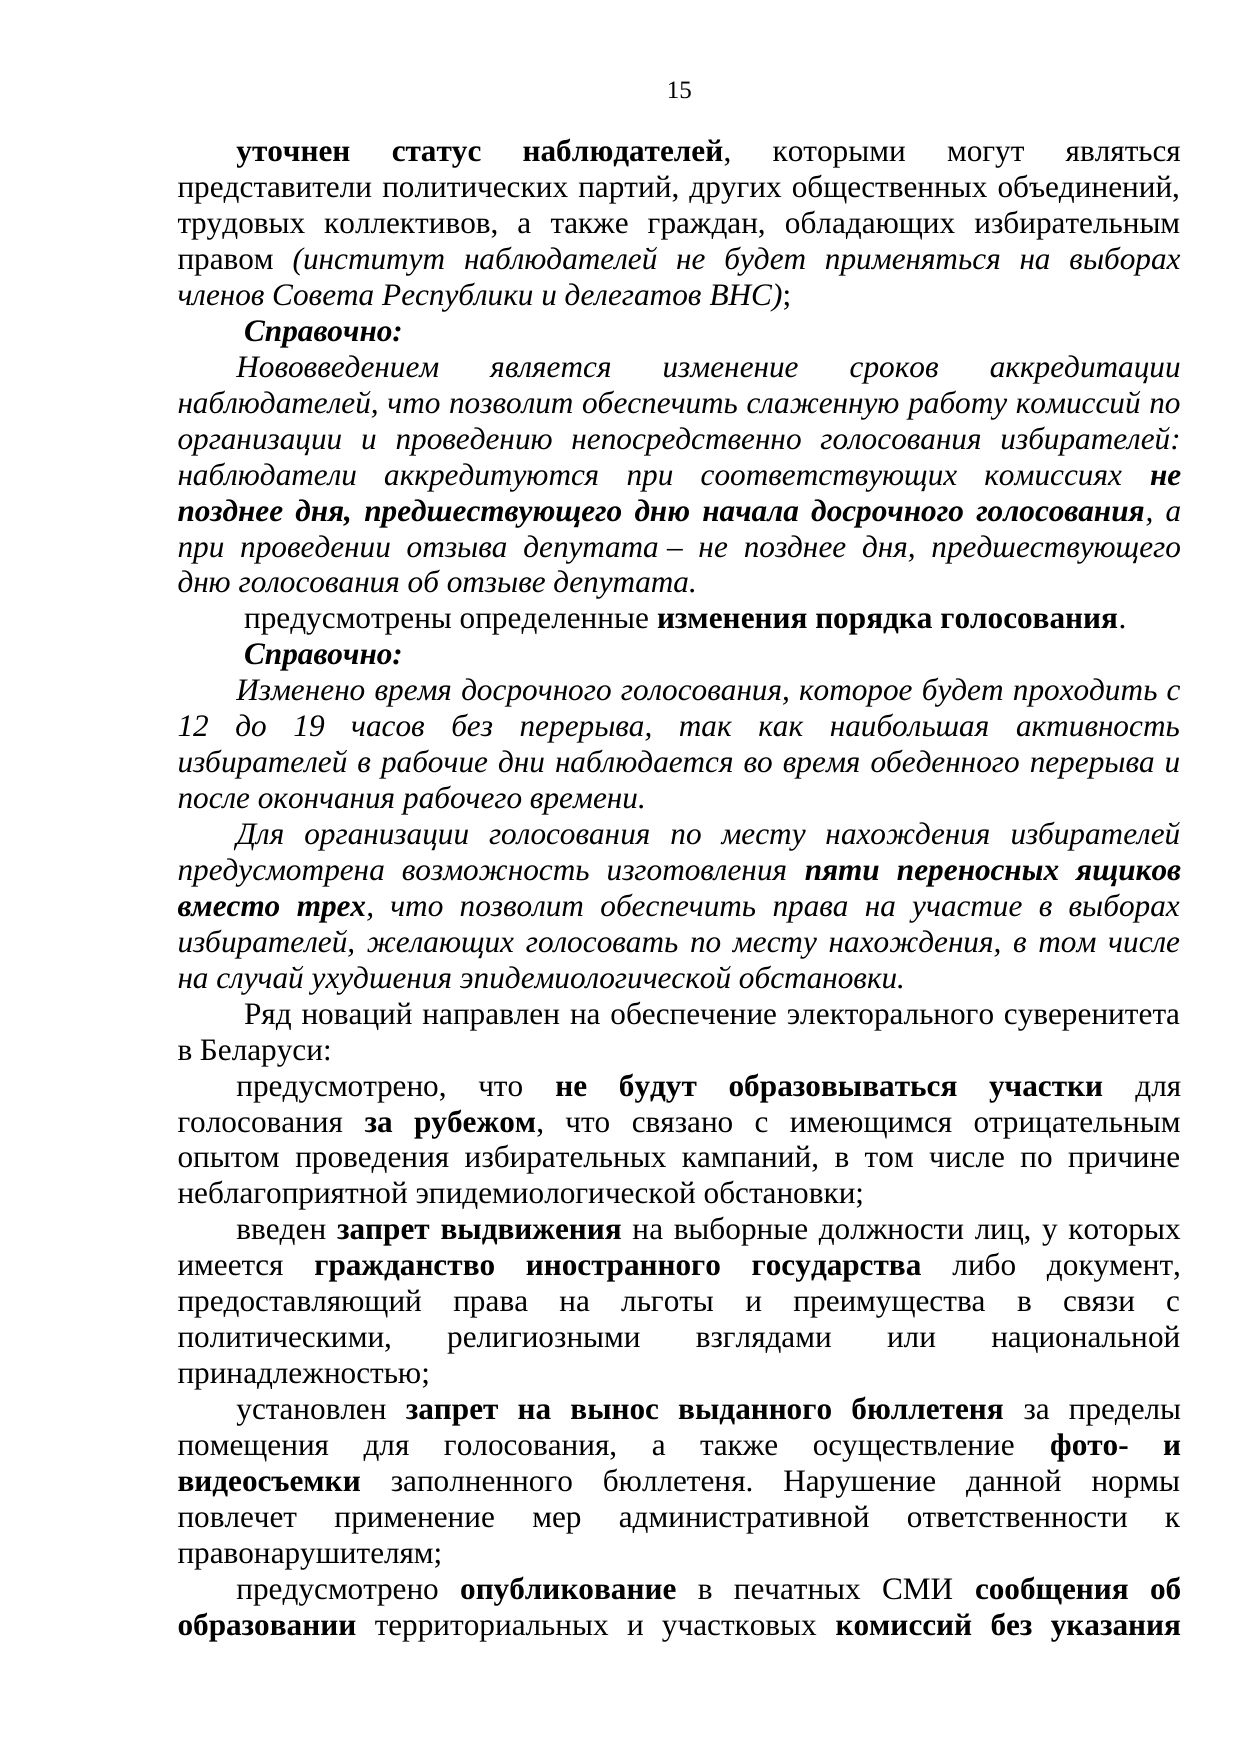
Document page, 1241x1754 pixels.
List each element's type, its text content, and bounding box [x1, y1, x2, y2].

text уточнен статус наблюдателей, которыми могут являться представители политических партий, других общественных объединений, трудовых коллективов, а также граждан, обладающих избирательным правом (институт наблюдателей не будет применяться на выборах членов Совета Республики и делегатов ВНС); [177, 132, 1181, 312]
text предусмотрены определенные изменения порядка голосования. [177, 600, 1181, 636]
text Изменено время досрочного голосования, которое будет проходить с 12 до 19 часов без перерыва, так как наибольшая активность избирателей в рабочие дни наблюдается во время обеденного перерыва и после окончания рабочего времени. [177, 672, 1181, 815]
text введен запрет выдвижения на выборные должности лиц, у которых имеется гражданство иностранного государства либо документ, предоставляющий права на льготы и преимущества в связи с политическими, религиозными взглядами или национальной принадлежностью; [177, 1211, 1181, 1390]
text установлен запрет на вынос выданного бюллетеня за пределы помещения для голосования, а также осуществление фото- и видеосъемки заполненного бюллетеня. Нарушение данной нормы повлечет применение мер административной ответственности к правонарушителям; [177, 1390, 1181, 1570]
text Справочно: [177, 636, 1181, 672]
text Справочно: [177, 312, 1181, 348]
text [177, 1570, 1181, 1642]
text Нововведением является изменение сроков аккредитации наблюдателей, что позволит обеспечить слаженную работу комиссий по организации и проведению непосредственно голосования избирателей: наблюдатели аккредитуются при соответствующих комиссиях не позднее дня, предшествующего дню начала досрочного голосования, а при проведении отзыва депутата – не позднее дня, предшествующего дню голосования об отзыве депутата. [177, 348, 1181, 600]
text Для организации голосования по месту нахождения избирателей предусмотрена возможность изготовления пяти переносных ящиков вместо трех, что позволит обеспечить права на участие в выборах избирателей, желающих голосовать по месту нахождения, в том числе на случай ухудшения эпидемиологической обстановки. [177, 815, 1181, 995]
text предусмотрено, что не будут образовываться участки для голосования за рубежом, что связано с имеющимся отрицательным опытом проведения избирательных кампаний, в том числе по причине неблагоприятной эпидемиологической обстановки; [177, 1067, 1181, 1211]
text Ряд новаций направлен на обеспечение электорального суверенитета в Беларуси: [177, 995, 1181, 1067]
